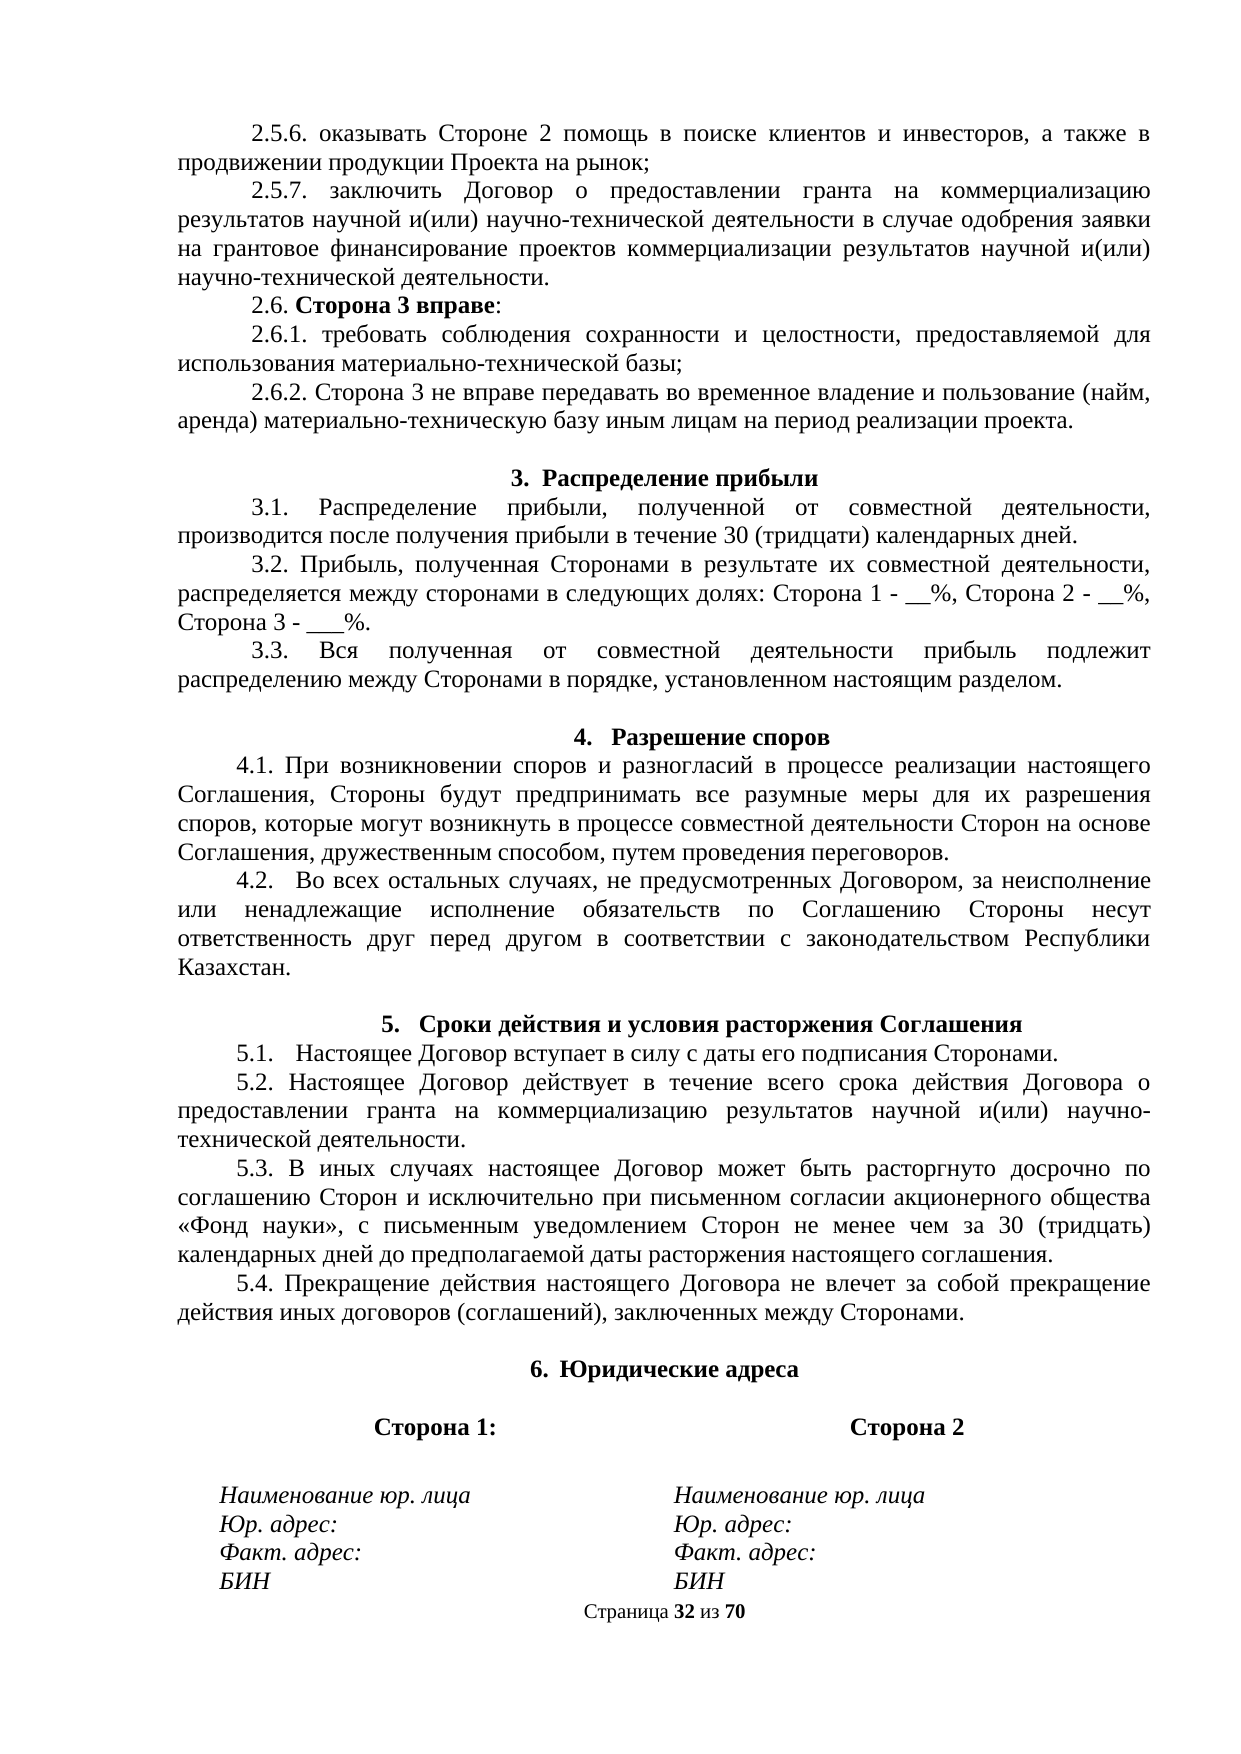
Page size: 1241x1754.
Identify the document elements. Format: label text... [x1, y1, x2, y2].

text 3.2. Прибыль, полученная Сторонами в результате их совместной деятельности, распределяется между сторонами в следующих долях: Сторона 1 - __%, Сторона 2 - __%, Сторона 3 - ___%. [177, 549, 1152, 636]
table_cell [662, 1480, 1152, 1595]
text 4.1. При возникновении споров и разногласий в процессе реализации настоящего Соглашения, Стороны будут предпринимать все разумные меры для их разрешения споров, которые могут возникнуть в процессе совместной деятельности Сторон на основе Соглашения, дружественным способом, путем проведения переговоров. [177, 751, 1152, 866]
list Юридические адреса [177, 1354, 1152, 1383]
text 3.3. Вся полученная от совместной деятельности прибыль подлежит распределению между Сторонами в порядке, установленном настоящим разделом. [177, 636, 1152, 693]
list Сроки действия и условия расторжения Соглашения [252, 1009, 1152, 1038]
list Разрешение споров [252, 722, 1152, 751]
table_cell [208, 1480, 662, 1595]
text 2.6. Сторона 3 вправе: [177, 291, 1152, 319]
text 5.2. Настоящее Договор действует в течение всего срока действия Договора о предоставлении гранта на коммерциализацию результатов научной и(или) научно-технической деятельности. [177, 1067, 1152, 1153]
table_header Сторона 2 [662, 1412, 1152, 1480]
text 2.6.1. требовать соблюдения сохранности и целостности, предоставляемой для использования материально-технической базы; [177, 319, 1152, 377]
list Во всех остальных случаях, не предусмотренных Договором, за неисполнение или ненадлежащие исполнение обязательств по Соглашению Стороны несут ответственность друг перед другом в соответствии с законодательством Республики Казахстан. [177, 866, 1152, 981]
text 5.3. В иных случаях настоящее Договор может быть расторгнуто досрочно по соглашению Сторон и исключительно при письменном согласии акционерного общества «Фонд науки», с письменным уведомлением Сторон не менее чем за 30 (тридцать) календарных дней до предполагаемой даты расторжения настоящего соглашения. [177, 1153, 1152, 1268]
list Настоящее Договор вступает в силу с даты его подписания Сторонами. [177, 1038, 1152, 1067]
text 5.4. Прекращение действия настоящего Договора не влечет за собой прекращение действия иных договоров (соглашений), заключенных между Сторонами. [177, 1268, 1152, 1326]
text 2.6.2. Сторона 3 не вправе передавать во временное владение и пользование (найм, аренда) материально-техническую базу иным лицам на период реализации проекта. [177, 377, 1152, 434]
text 3. Распределение прибыли [177, 463, 1152, 492]
text 2.5.7. заключить Договор о предоставлении гранта на коммерциализацию результатов научной и(или) научно-технической деятельности в случае одобрения заявки на грантовое финансирование проектов коммерциализации результатов научной и(или) научно-технической деятельности. [177, 176, 1152, 291]
table_header Сторона 1: [208, 1412, 662, 1480]
text 2.5.6. оказывать Стороне 2 помощь в поиске клиентов и инвесторов, а также в продвижении продукции Проекта на рынок; [177, 118, 1152, 176]
text 3.1. Распределение прибыли, полученной от совместной деятельности, производится после получения прибыли в течение 30 (тридцати) календарных дней. [177, 492, 1152, 549]
